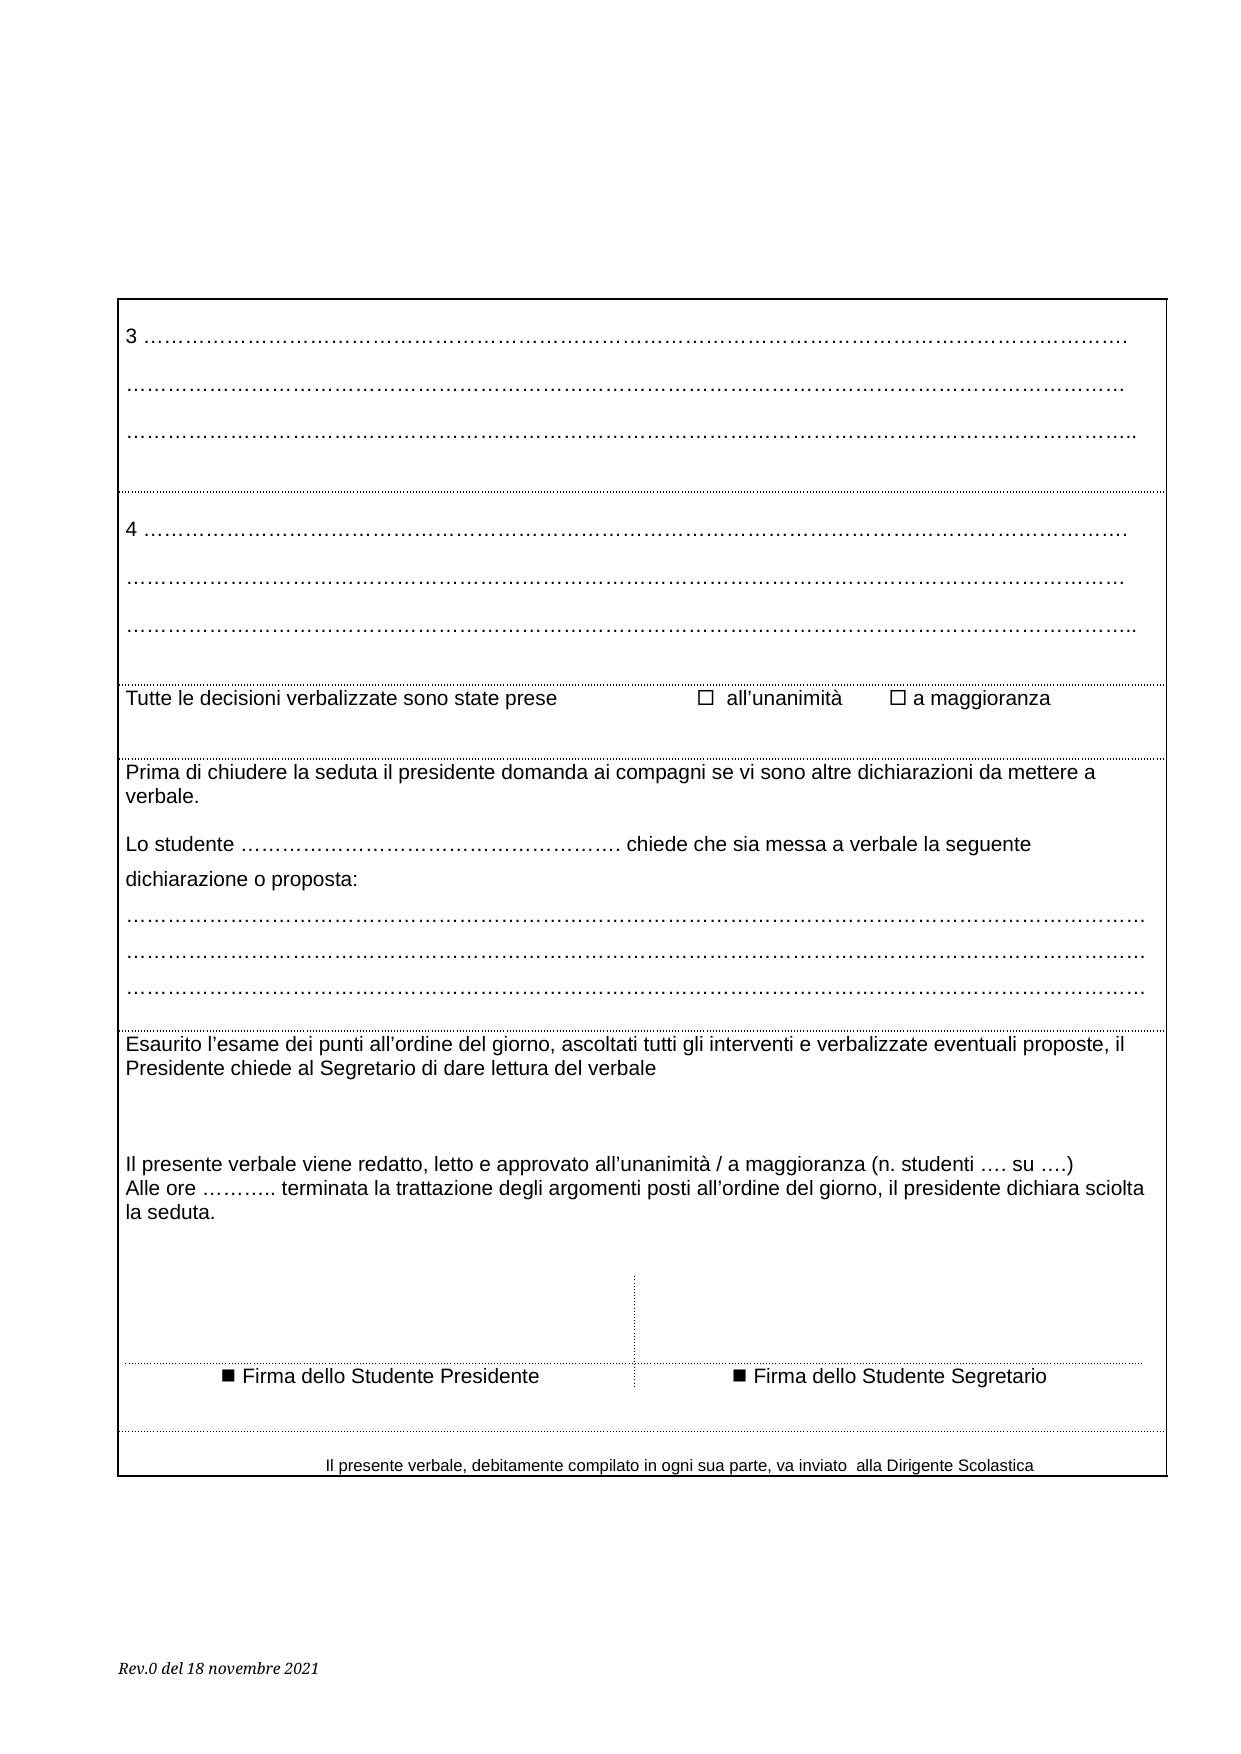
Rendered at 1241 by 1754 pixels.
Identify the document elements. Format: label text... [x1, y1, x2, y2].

table_cell Prima di chiudere la seduta il presidente domanda ai compagni se vi sono altre dichiarazioni da mettere a verbale. Lo studente ………………………………………………. chiede che sia messa a verbale la seguente dichiarazione o proposta: …………………………………………………………………………………………………………………………………………………………………………………………………………………………………………………………………… ………………………………………………………………………………………………………………………………… [119, 758, 1166, 1030]
table_cell Il presente verbale, debitamente compilato in ogni sua parte, va inviato alla Dirigente Scolastica [119, 1431, 1166, 1475]
table_cell Esaurito l’esame dei punti all’ordine del giorno, ascoltati tutti gli interventi e verbalizzate eventuali proposte, il Presidente chiede al Segretario di dare lettura del verbale Il presente verbale viene redatto, letto e approvato all’unanimità / a maggioranza (n. studenti …. su ….) Alle ore ……….. terminata la trattazione degli argomenti posti all’ordine del giorno, il presidente dichiara sciolta la seduta. [119, 1030, 1166, 1431]
table_header 3 ……………………………………………………………………………………………………………………………. ……………………………………………………………………………………………………………………………… ……………………………………………………………………………………………………………………………….. [119, 300, 1166, 491]
table_cell 4 ……………………………………………………………………………………………………………………………. ……………………………………………………………………………………………………………………………… ……………………………………………………………………………………………………………………………….. [119, 491, 1166, 684]
table_cell Tutte le decisioni verbalizzate sono state prese all’unanimità a maggioranza [119, 684, 1166, 758]
